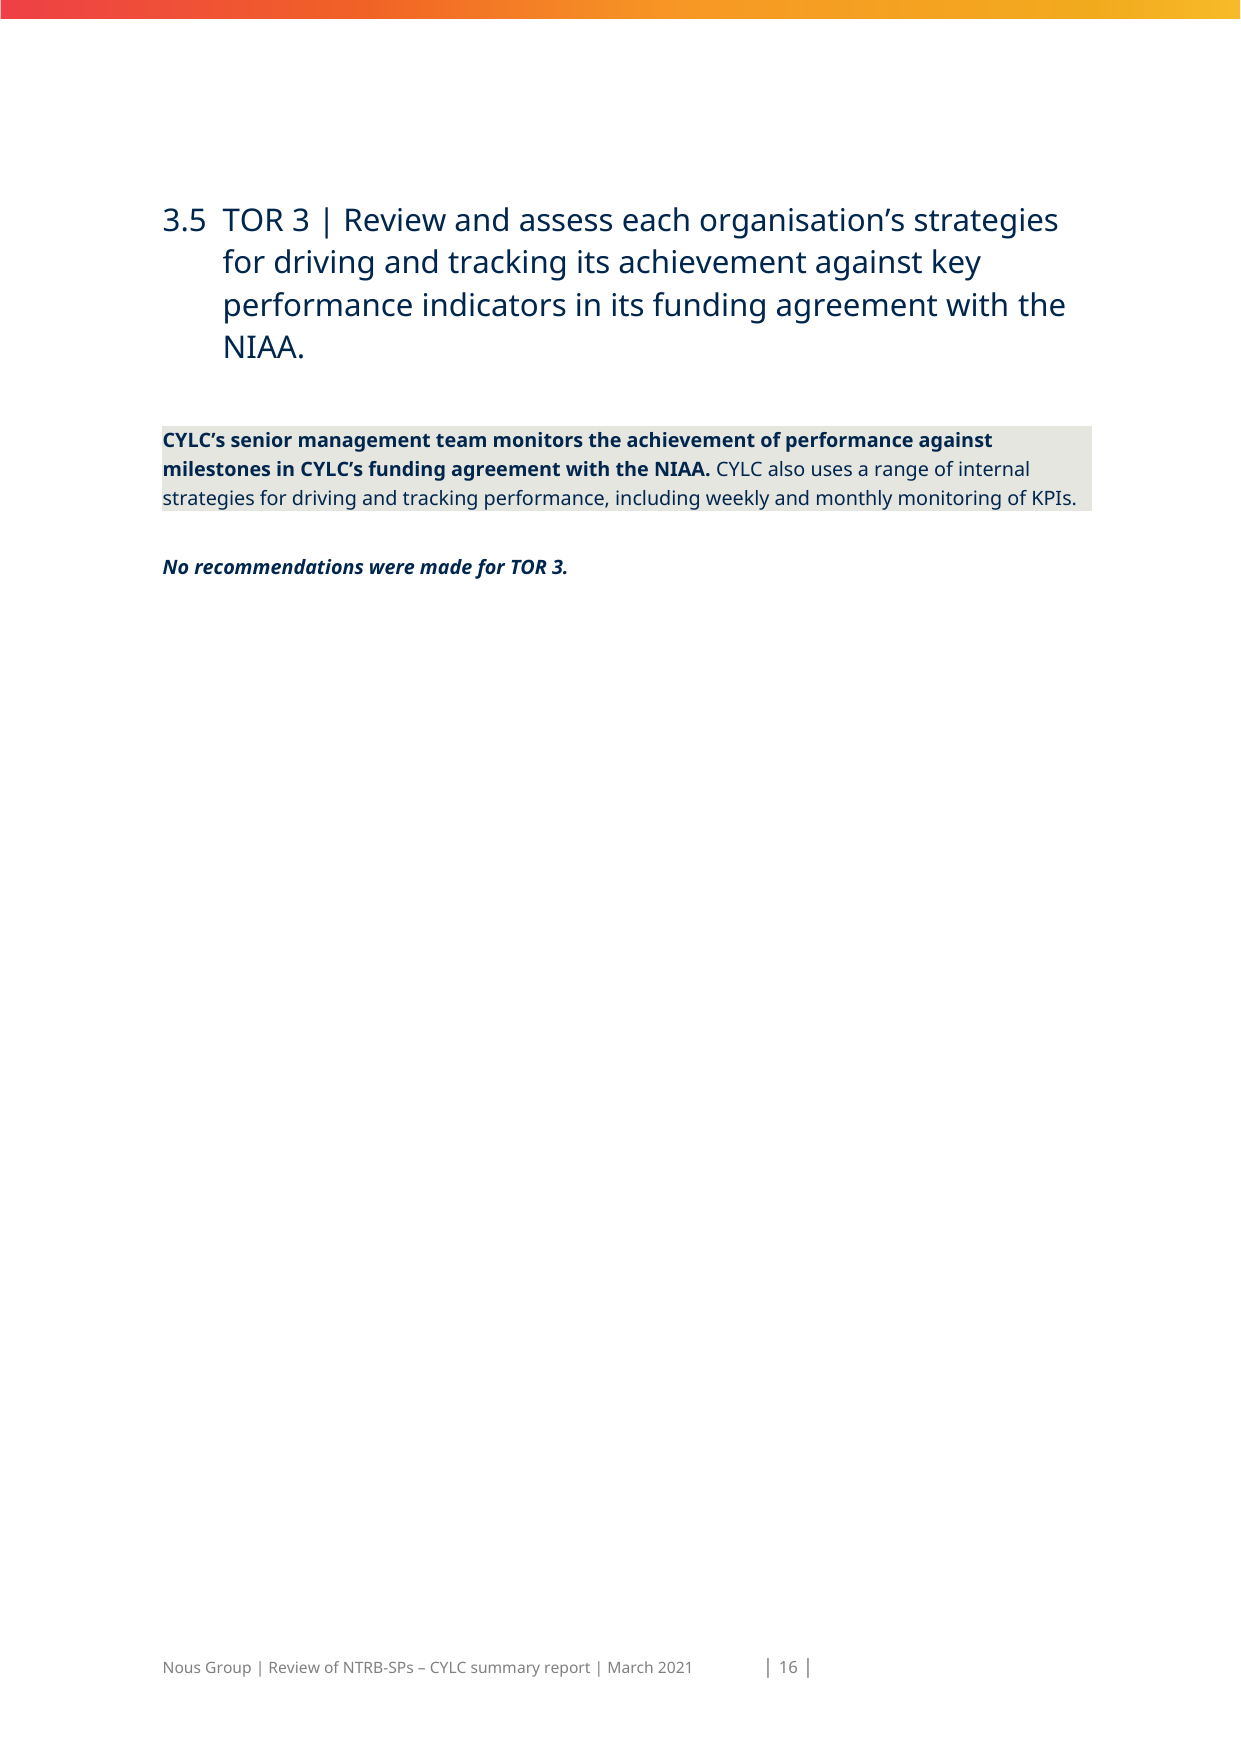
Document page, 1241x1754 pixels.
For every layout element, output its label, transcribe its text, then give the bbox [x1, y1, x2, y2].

picture [0, 0, 1241, 19]
text CYLC’s senior management team monitors the achievement of performance against milestones in CYLC’s funding agreement with the NIAA. CYLC also uses a range of internal strategies for driving and tracking performance, including weekly and monthly monitoring of KPIs. [162, 426, 1092, 511]
text No recommendations were made for TOR 3. [162, 553, 1092, 580]
subtitle TOR 3 | Review and assess each organisation’s strategies for driving and tracking its achievement against key performance indicators in its funding agreement with the NIAA. [162, 198, 1092, 368]
